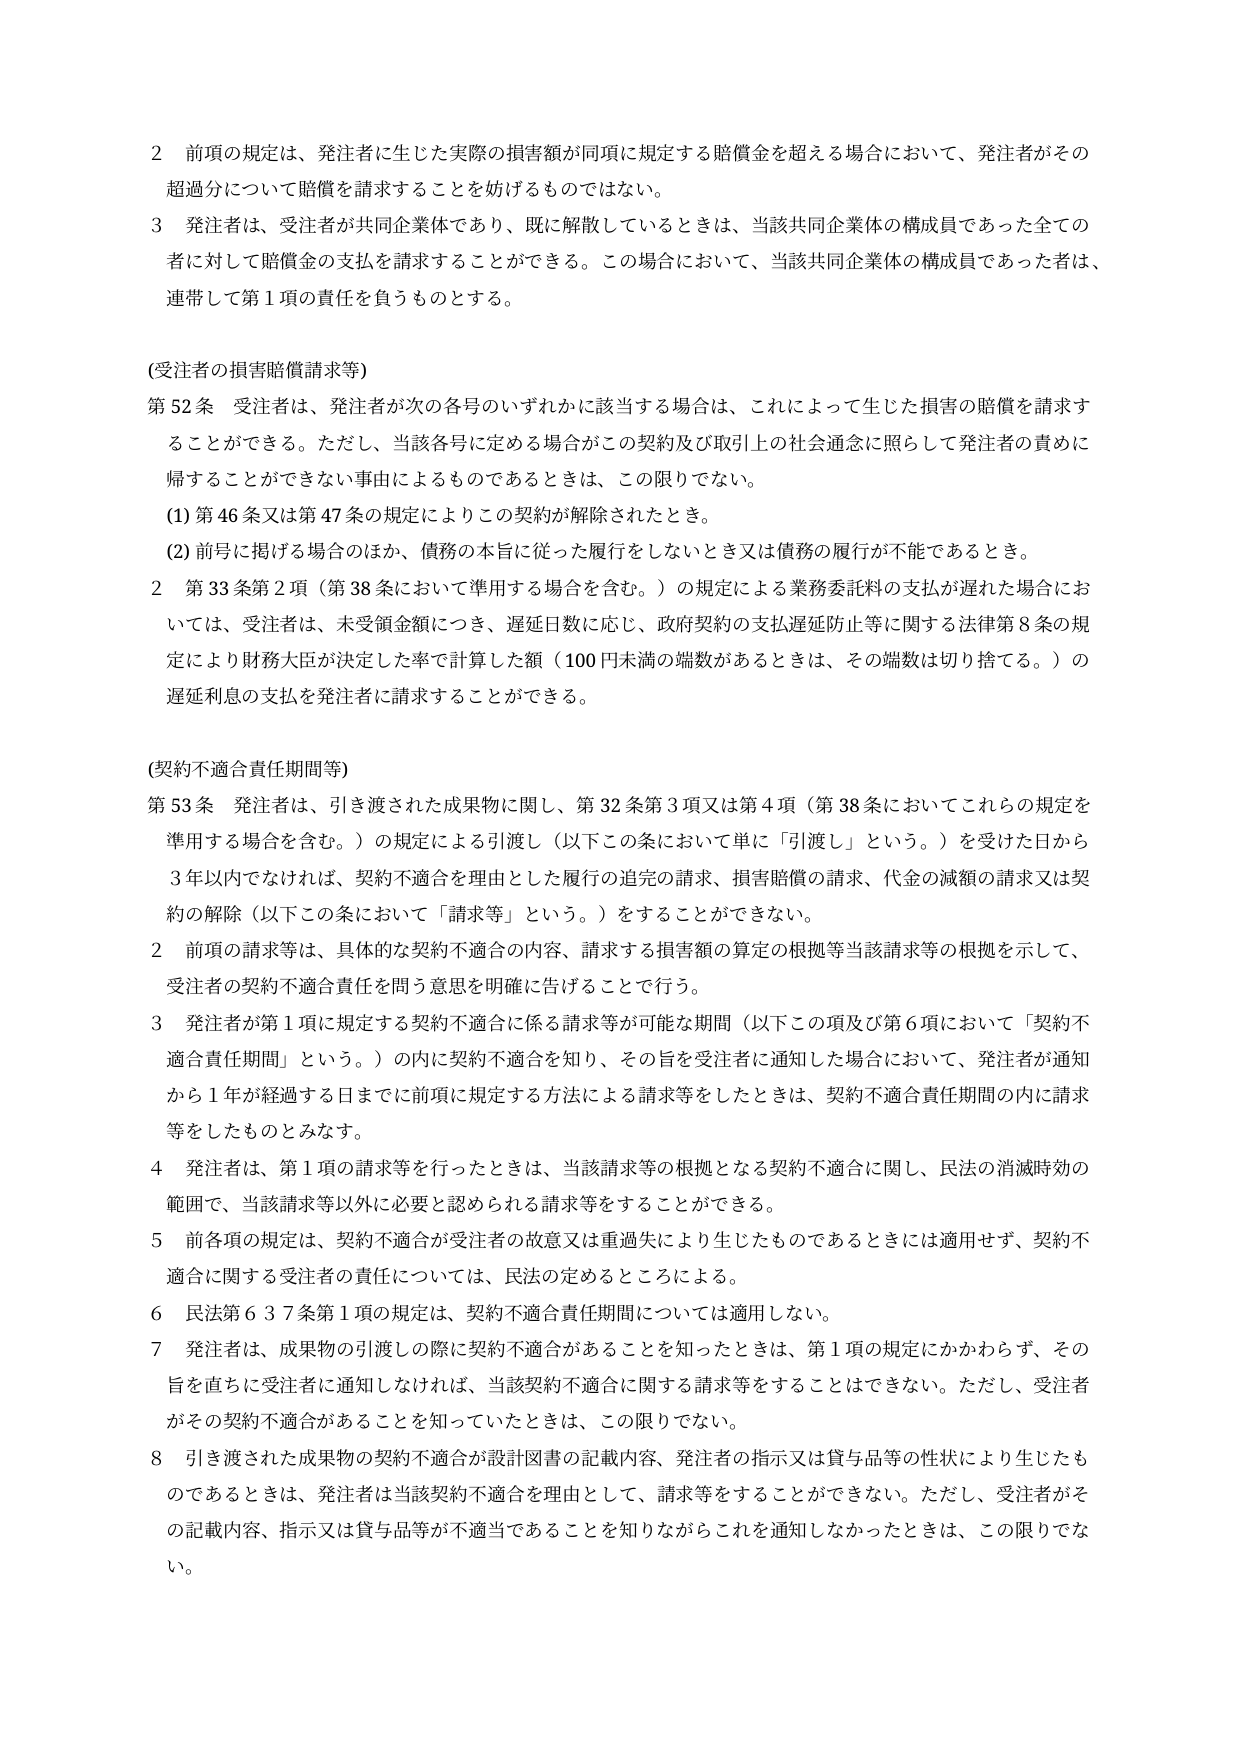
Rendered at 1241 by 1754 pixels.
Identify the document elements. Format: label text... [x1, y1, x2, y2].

text ２ 前項の規定は、発注者に生じた実際の損害額が同項に規定する賠償金を超える場合において、発注者がその超過分について賠償を請求することを妨げるものではない。 [148, 134, 1092, 206]
text ５ 前各項の規定は、契約不適合が受注者の故意又は重過失により生じたものであるときには適用せず、契約不適合に関する受注者の責任については、民法の定めるところによる。 [148, 1221, 1092, 1294]
text (1) 第46条又は第47条の規定によりこの契約が解除されたとき。 [148, 496, 1092, 533]
text ２ 第33条第２項（第38条において準用する場合を含む。）の規定による業務委託料の支払が遅れた場合においては、受注者は、未受領金額につき、遅延日数に応じ、政府契約の支払遅延防止等に関する法律第８条の規定により財務大臣が決定した率で計算した額（100円未満の端数があるときは、その端数は切り捨てる。）の遅延利息の支払を発注者に請求することができる。 [148, 569, 1092, 714]
text ７ 発注者は、成果物の引渡しの際に契約不適合があることを知ったときは、第１項の規定にかかわらず、その旨を直ちに受注者に通知しなければ、当該契約不適合に関する請求等をすることはできない。ただし、受注者がその契約不適合があることを知っていたときは、この限りでない。 [148, 1330, 1092, 1439]
text ３ 発注者は、受注者が共同企業体であり、既に解散しているときは、当該共同企業体の構成員であった全ての者に対して賠償金の支払を請求することができる。この場合において、当該共同企業体の構成員であった者は、連帯して第１項の責任を負うものとする。 [148, 206, 1092, 315]
text ６ 民法第６３７条第１項の規定は、契約不適合責任期間については適用しない。 [148, 1294, 1092, 1330]
text ２ 前項の請求等は、具体的な契約不適合の内容、請求する損害額の算定の根拠等当該請求等の根拠を示して、受注者の契約不適合責任を問う意思を明確に告げることで行う。 [148, 931, 1092, 1004]
text 第52条 受注者は、発注者が次の各号のいずれかに該当する場合は、これによって生じた損害の賠償を請求することができる。ただし、当該各号に定める場合がこの契約及び取引上の社会通念に照らして発注者の責めに帰することができない事由によるものであるときは、この限りでない。 [148, 388, 1092, 496]
text ８ 引き渡された成果物の契約不適合が設計図書の記載内容、発注者の指示又は貸与品等の性状により生じたものであるときは、発注者は当該契約不適合を理由として、請求等をすることができない。ただし、受注者がその記載内容、指示又は貸与品等が不適当であることを知りながらこれを通知しなかったときは、この限りでない。 [148, 1439, 1092, 1584]
text (受注者の損害賠償請求等) [148, 351, 1092, 388]
text (契約不適合責任期間等) [148, 750, 1092, 786]
text ３ 発注者が第１項に規定する契約不適合に係る請求等が可能な期間（以下この項及び第６項において「契約不適合責任期間」という。）の内に契約不適合を知り、その旨を受注者に通知した場合において、発注者が通知から１年が経過する日までに前項に規定する方法による請求等をしたときは、契約不適合責任期間の内に請求等をしたものとみなす。 [148, 1004, 1092, 1149]
text (2) 前号に掲げる場合のほか、債務の本旨に従った履行をしないとき又は債務の履行が不能であるとき。 [148, 533, 1092, 569]
text 第53条 発注者は、引き渡された成果物に関し、第32条第３項又は第４項（第38条においてこれらの規定を準用する場合を含む。）の規定による引渡し（以下この条において単に「引渡し」という。）を受けた日から３年以内でなければ、契約不適合を理由とした履行の追完の請求、損害賠償の請求、代金の減額の請求又は契約の解除（以下この条において「請求等」という。）をすることができない。 [148, 786, 1092, 931]
text ４ 発注者は、第１項の請求等を行ったときは、当該請求等の根拠となる契約不適合に関し、民法の消滅時効の範囲で、当該請求等以外に必要と認められる請求等をすることができる。 [148, 1149, 1092, 1221]
